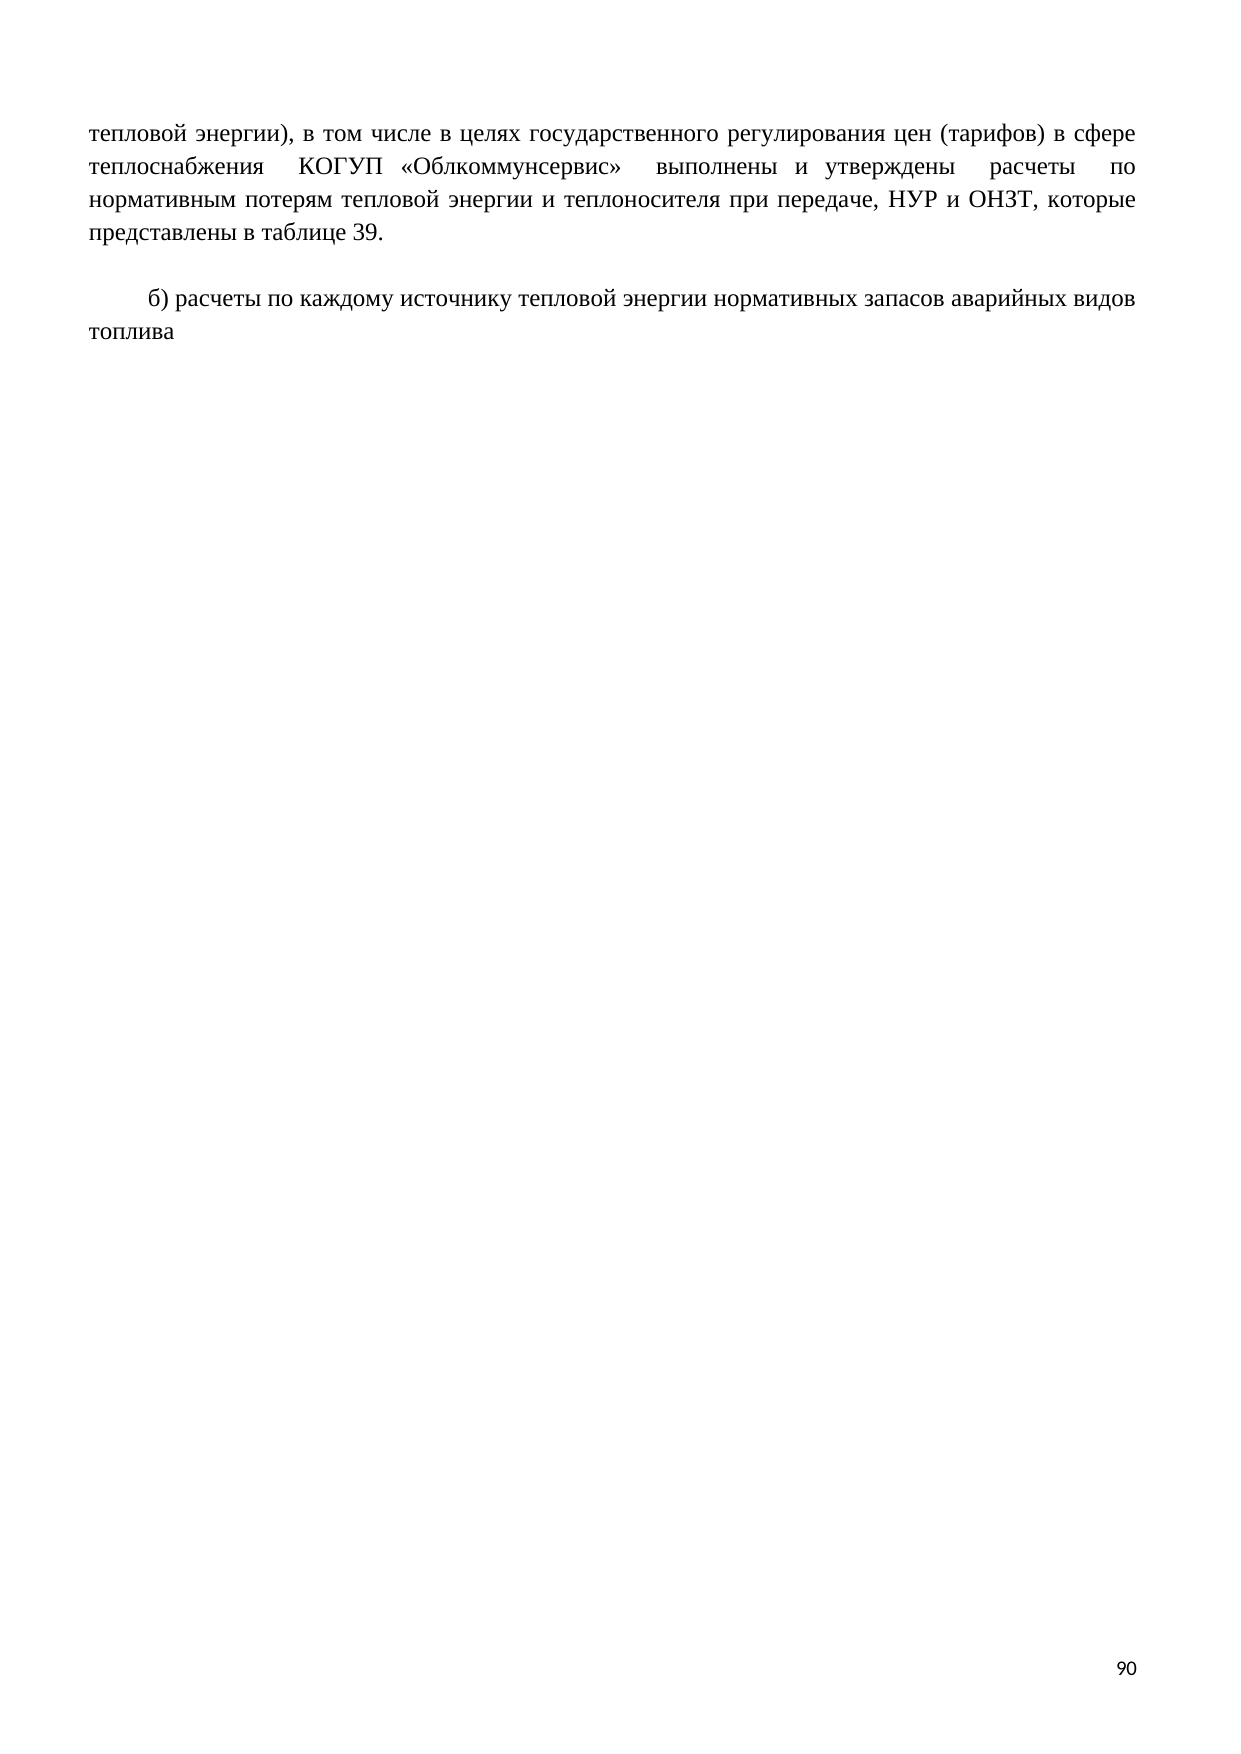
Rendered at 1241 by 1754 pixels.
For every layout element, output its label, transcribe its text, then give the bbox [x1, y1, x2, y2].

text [89, 118, 1137, 246]
text б) расчеты по каждому источнику тепловой энергии нормативных запасов аварийных видов топлива [89, 283, 1137, 345]
